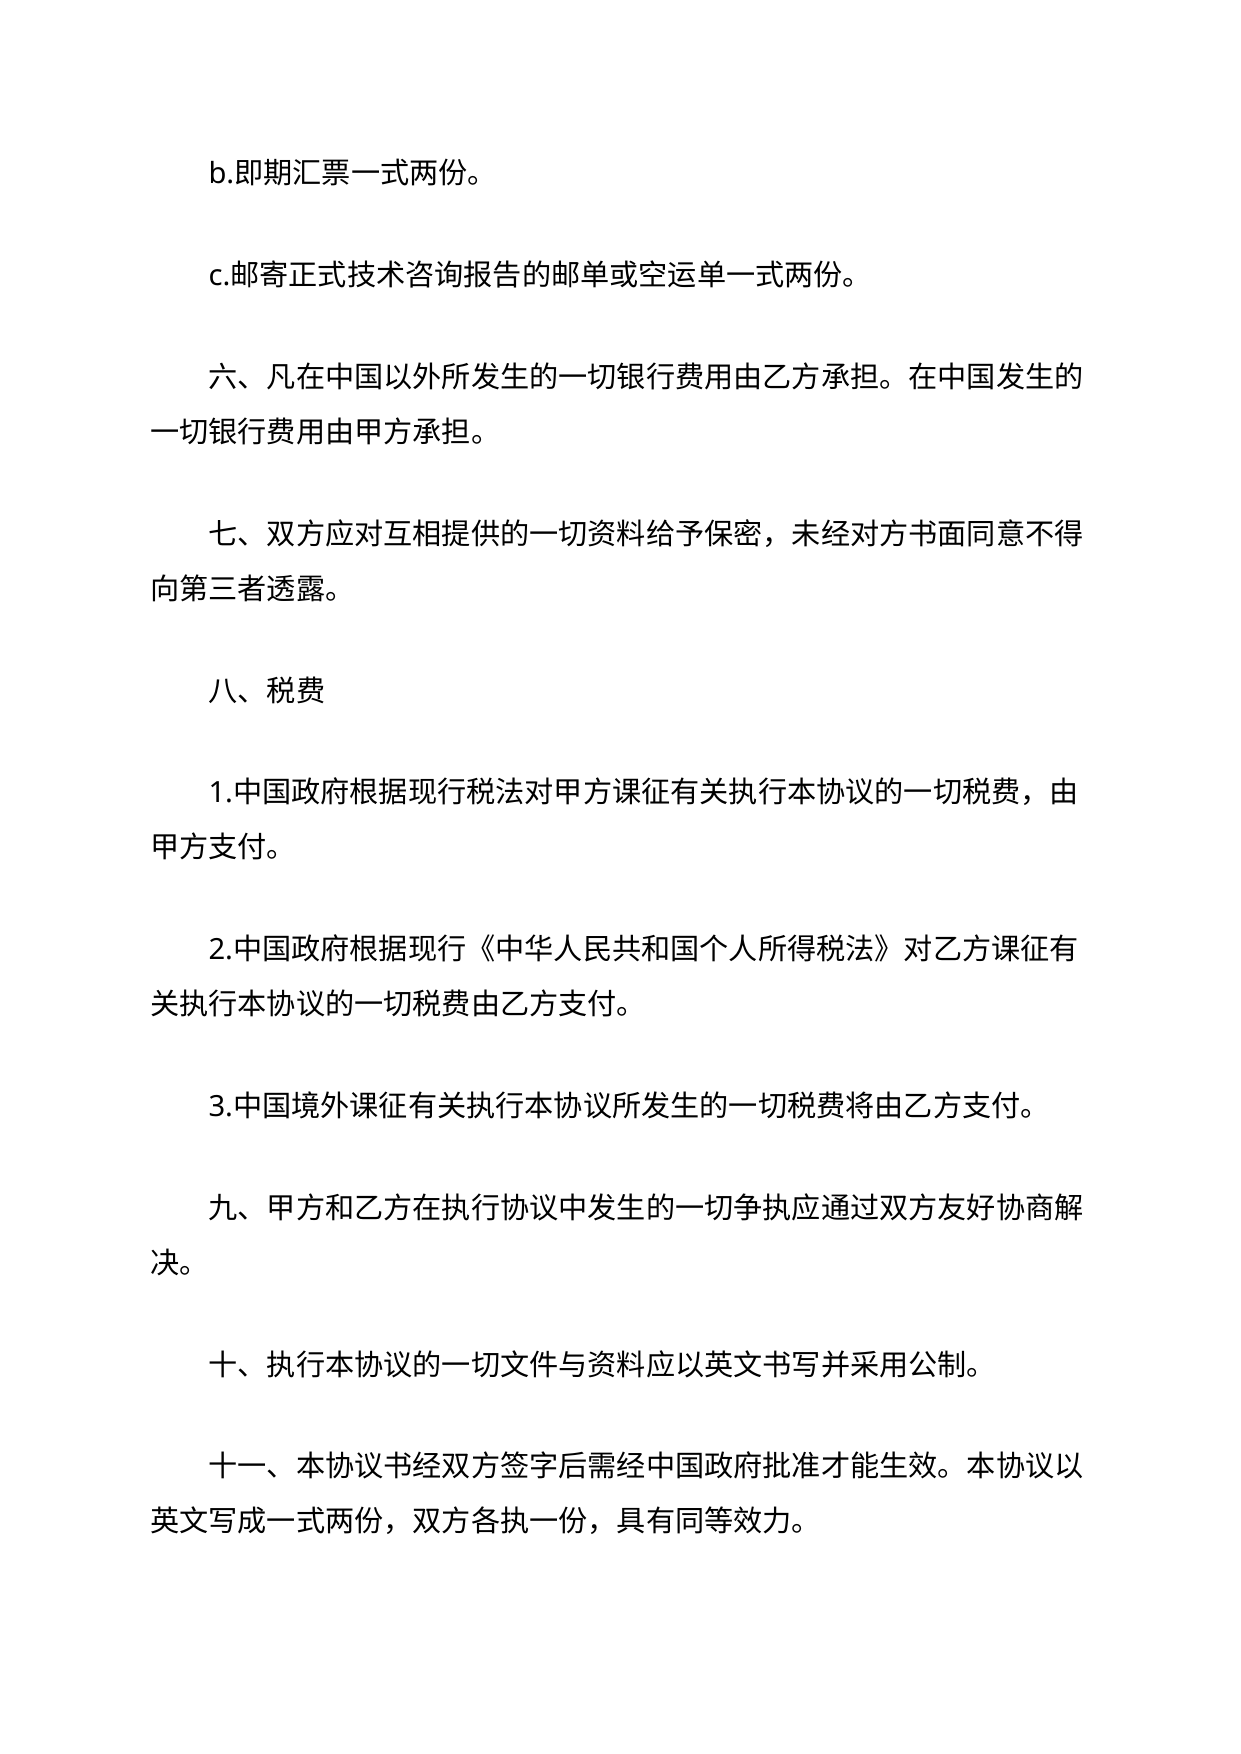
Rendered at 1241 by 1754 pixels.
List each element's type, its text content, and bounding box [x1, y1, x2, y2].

text 3.中国境外课征有关执行本协议所发生的一切税费将由乙方支付。 [150, 1083, 1090, 1125]
text 十一、本协议书经双方签字后需经中国政府批准才能生效。本协议以英文写成一式两份，双方各执一份，具有同等效力。 [150, 1443, 1090, 1540]
text 1.中国政府根据现行税法对甲方课征有关执行本协议的一切税费，由甲方支付。 [150, 769, 1090, 866]
text 六、凡在中国以外所发生的一切银行费用由乙方承担。在中国发生的一切银行费用由甲方承担。 [150, 354, 1090, 451]
text 2.中国政府根据现行《中华人民共和国个人所得税法》对乙方课征有关执行本协议的一切税费由乙方支付。 [150, 926, 1090, 1023]
text 七、双方应对互相提供的一切资料给予保密，未经对方书面同意不得向第三者透露。 [150, 511, 1090, 608]
text 八、税费 [150, 667, 1090, 709]
text b.即期汇票一式两份。 [150, 150, 1090, 192]
text 九、甲方和乙方在执行协议中发生的一切争执应通过双方友好协商解决。 [150, 1184, 1090, 1282]
text c.邮寄正式技术咨询报告的邮单或空运单一式两份。 [150, 252, 1090, 294]
text 十、执行本协议的一切文件与资料应以英文书写并采用公制。 [150, 1341, 1090, 1383]
